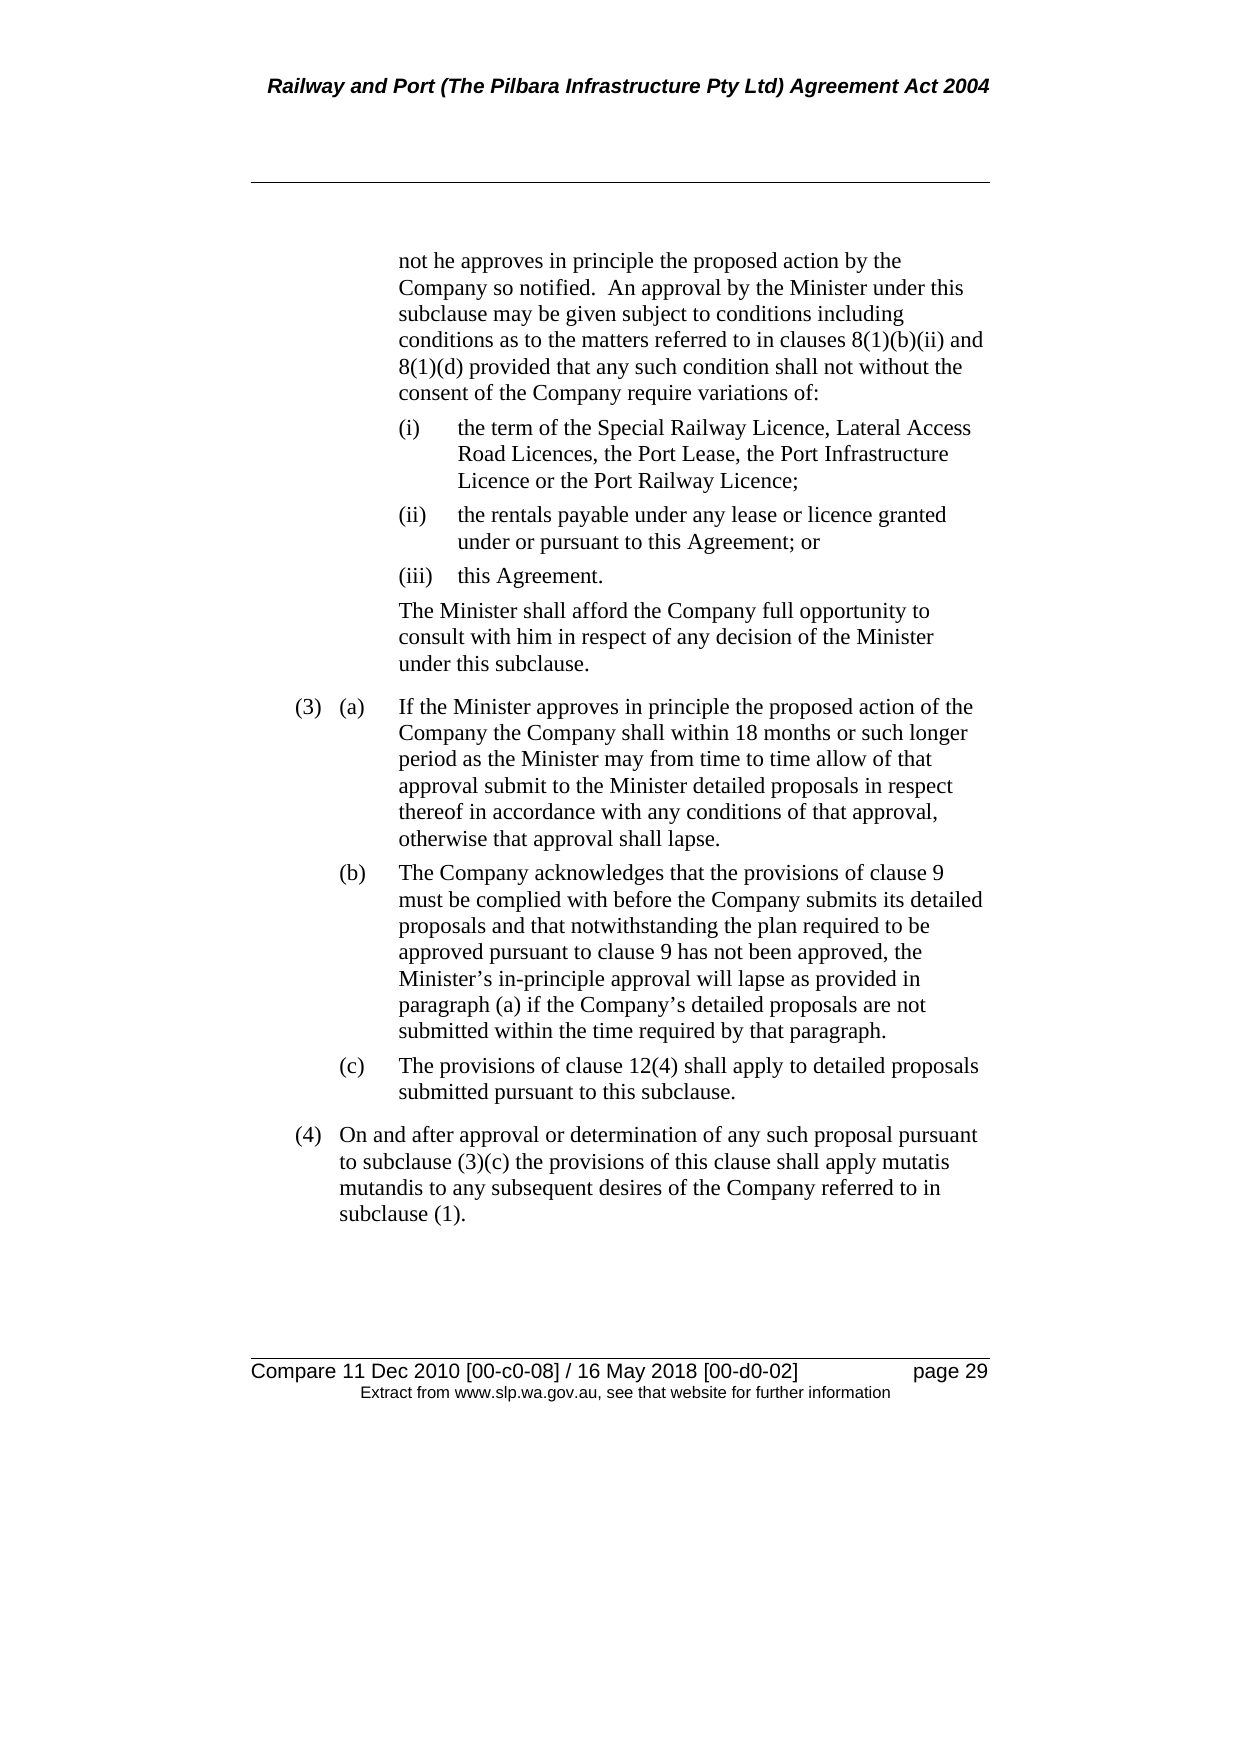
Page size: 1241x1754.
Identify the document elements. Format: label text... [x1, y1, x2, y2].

text (b) The Company acknowledges that the provisions of clause 9 must be complied with before the Company submits its detailed proposals and that notwithstanding the plan required to be approved pursuant to clause 9 has not been approved, the Minister’s in-principle approval will lapse as provided in paragraph (a) if the Company’s detailed proposals are not submitted within the time required by that paragraph. [339, 859, 990, 1044]
text (ii) the rentals payable under any lease or licence granted under or pursuant to this Agreement; or [398, 501, 990, 554]
text (4) On and after approval or determination of any such proposal pursuant to subclause (3)(c) the provisions of this clause shall apply mutatis mutandis to any subsequent desires of the Company referred to in subclause (1). [251, 1121, 990, 1227]
text (c) The provisions of clause 12(4) shall apply to detailed proposals submitted pursuant to this subclause. [339, 1052, 990, 1105]
text (3) (a) If the Minister approves in principle the proposed action of the Company the Company shall within 18 months or such longer period as the Minister may from time to time allow of that approval submit to the Minister detailed proposals in respect thereof in accordance with any conditions of that approval, otherwise that approval shall lapse. [251, 693, 990, 851]
text (i) the term of the Special Railway Licence, Lateral Access Road Licences, the Port Lease, the Port Infrastructure Licence or the Port Railway Licence; [398, 414, 990, 493]
text (iii) this Agreement. [398, 562, 990, 589]
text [339, 247, 990, 406]
text The Minister shall afford the Company full opportunity to consult with him in respect of any decision of the Minister under this subclause. [398, 597, 990, 676]
